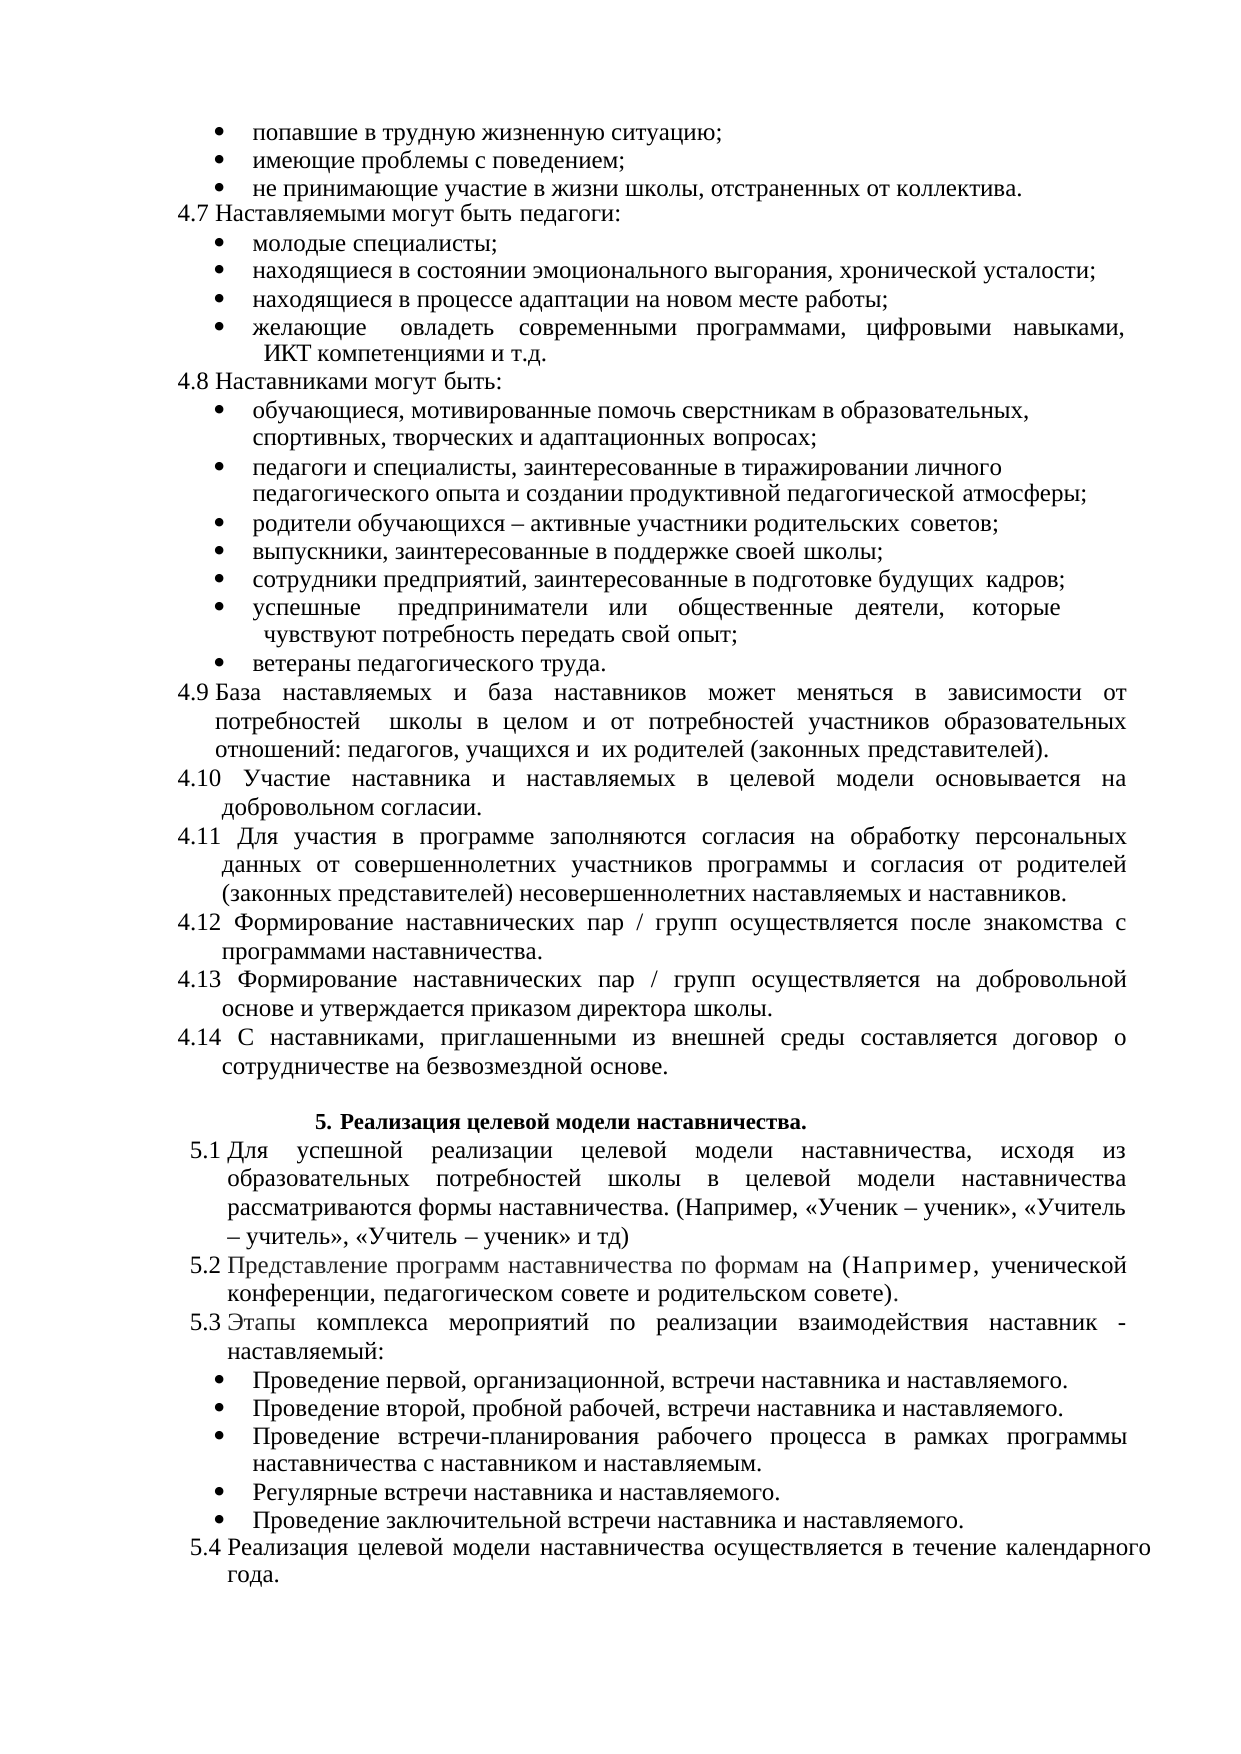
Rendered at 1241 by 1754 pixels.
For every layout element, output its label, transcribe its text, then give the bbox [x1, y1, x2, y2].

list попавшие в трудную жизненную ситуацию; [215, 118, 1152, 146]
list Реализация целевой модели наставничества осуществляется в течение календарного года. [189, 1534, 1152, 1588]
list Представление программ наставничества по формам на (Например, ученической конференции, педагогическом совете и родительском совете). [189, 1250, 1127, 1307]
list Проведение встречи-планирования рабочего процесса в рамках программы наставничества с наставником и наставляемым. [215, 1423, 1128, 1477]
list Наставниками могут быть: [177, 368, 1128, 395]
list Для участия в программе заполняются согласия на обработку персональных данных от совершеннолетних участников программы и согласия от родителей (законных представителей) несовершеннолетних наставляемых и наставников. [177, 821, 1127, 907]
list родители обучающихся – активные участники родительских советов; [215, 509, 1152, 537]
list Формирование наставнических пар / групп осуществляется после знакомства с программами наставничества. [177, 907, 1127, 964]
list не принимающие участие в жизни школы, отстраненных от коллектива. [215, 174, 1152, 201]
list Проведение заключительной встречи наставника и наставляемого. [215, 1506, 1152, 1534]
list выпускники, заинтересованные в поддержке своей школы; [215, 537, 1152, 565]
list сотрудники предприятий, заинтересованные в подготовке будущих кадров; [215, 565, 1152, 593]
list Наставляемыми могут быть педагоги: [177, 201, 1152, 227]
list Для успешной реализации целевой модели наставничества, исходя из образовательных потребностей школы в целевой модели наставничества рассматриваются формы наставничества. (Например, «Ученик – ученик», «Учитель – учитель», «Учитель – ученик» и тд) [189, 1135, 1127, 1250]
list ветераны педагогического труда. [215, 649, 1152, 677]
list успешные предприниматели или общественные деятели, которые чувствуют потребность передать свой опыт; [215, 594, 1127, 648]
list имеющие проблемы с поведением; [215, 146, 1152, 174]
list Реализация целевой модели наставничества. [315, 1109, 879, 1135]
list Этапы комплекса мероприятий по реализации взаимодействия наставник - наставляемый: [189, 1307, 1127, 1365]
list обучающиеся, мотивированные помочь сверстникам в образовательных, спортивных, творческих и адаптационных вопросах; [215, 398, 1126, 451]
list Регулярные встречи наставника и наставляемого. [215, 1478, 1152, 1506]
list Проведение первой, организационной, встречи наставника и наставляемого. [215, 1366, 1152, 1394]
list Проведение второй, пробной рабочей, встречи наставника и наставляемого. [215, 1394, 1152, 1422]
list находящиеся в процессе адаптации на новом месте работы; [215, 284, 1152, 313]
list Участие наставника и наставляемых в целевой модели основывается на добровольном согласии. [177, 763, 1127, 821]
list База наставляемых и база наставников может меняться в зависимости от потребностей школы в целом и от потребностей участников образовательных отношений: педагогов, учащихся и их родителей (законных представителей). [177, 677, 1127, 763]
list Формирование наставнических пар / групп осуществляется на добровольной основе и утверждается приказом директора школы. [177, 964, 1127, 1022]
list находящиеся в состоянии эмоционального выгорания, хронической усталости; [215, 257, 1152, 284]
list С наставниками, приглашенными из внешней среды составляется договор о сотрудничестве на безвозмездной основе. [177, 1022, 1127, 1079]
list педагоги и специалисты, заинтересованные в тиражировании личного педагогического опыта и создании продуктивной педагогической атмосферы; [215, 454, 1127, 507]
list желающие овладеть современными программами, цифровыми навыками, ИКТ компетенциями и т.д. [215, 314, 1128, 367]
list молодые специалисты; [215, 228, 1152, 257]
